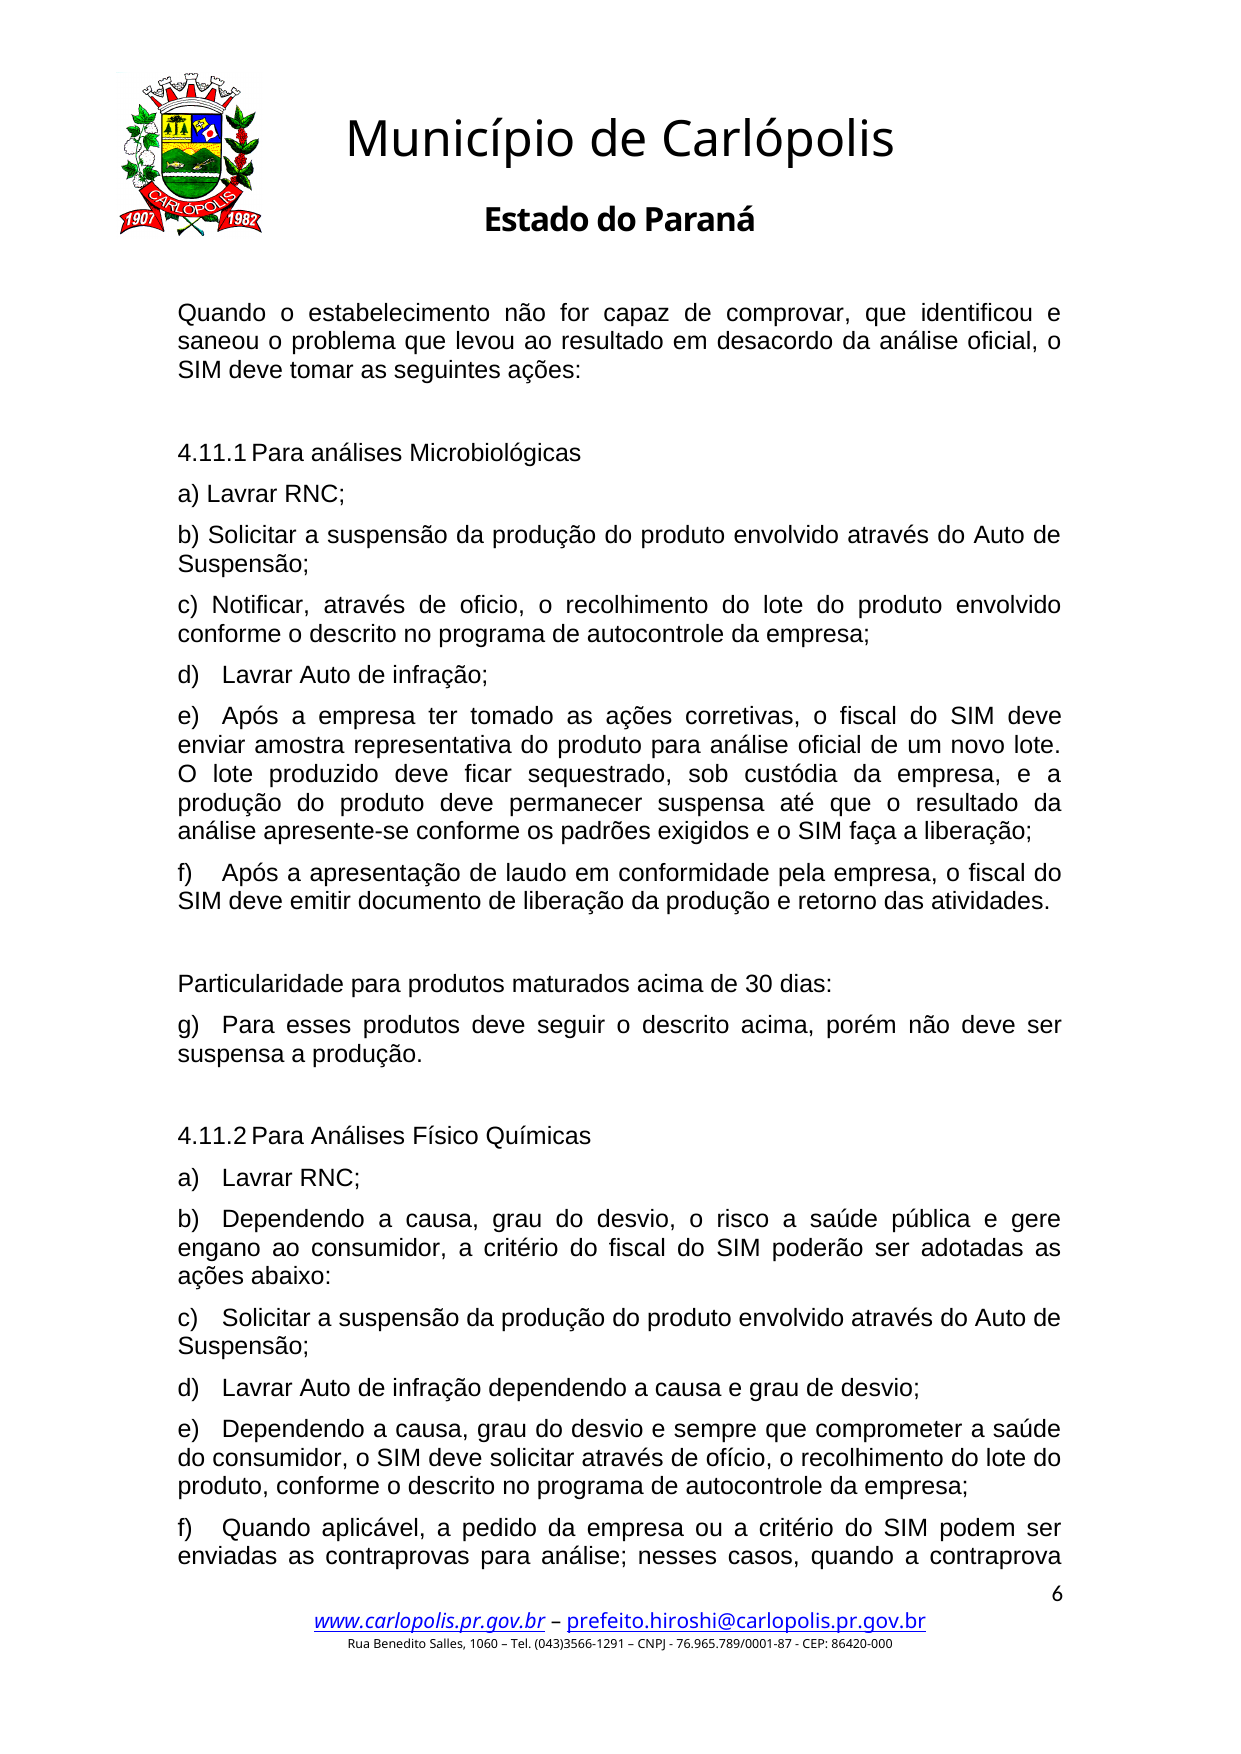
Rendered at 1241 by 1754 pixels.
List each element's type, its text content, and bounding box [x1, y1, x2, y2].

text a) Lavrar RNC; [177, 1162, 1063, 1191]
text b) Dependendo a causa, grau do desvio, o risco a saúde pública e gere engano ao consumidor, a critério do fiscal do SIM poderão ser adotadas as ações abaixo: [177, 1204, 1063, 1290]
text d) Lavrar Auto de infração dependendo a causa e grau de desvio; [177, 1372, 1063, 1401]
text b) Solicitar a suspensão da produção do produto envolvido através do Auto de Suspensão; [177, 520, 1063, 577]
text c) Solicitar a suspensão da produção do produto envolvido através do Auto de Suspensão; [177, 1302, 1063, 1360]
text Particularidade para produtos maturados acima de 30 dias: [177, 969, 1063, 997]
text f) Após a apresentação de laudo em conformidade pela empresa, o fiscal do SIM deve emitir documento de liberação da produção e retorno das atividades. [177, 857, 1063, 915]
text c) Notificar, através de oficio, o recolhimento do lote do produto envolvido conforme o descrito no programa de autocontrole da empresa; [177, 590, 1063, 647]
text e) Dependendo a causa, grau do desvio e sempre que comprometer a saúde do consumidor, o SIM deve solicitar através de ofício, o recolhimento do lote do produto, conforme o descrito no programa de autocontrole da empresa; [177, 1414, 1063, 1500]
text e) Após a empresa ter tomado as ações corretivas, o fiscal do SIM deve enviar amostra representativa do produto para análise oficial de um novo lote. O lote produzido deve ficar sequestrado, sob custódia da empresa, e a produção do produto deve permanecer suspensa até que o resultado da análise apresente-se conforme os padrões exigidos e o SIM faça a liberação; [177, 701, 1063, 845]
text 4.11.2 Para Análises Físico Químicas [177, 1121, 1063, 1150]
text 4.11.1 Para análises Microbiológicas [177, 437, 1063, 466]
text g) Para esses produtos deve seguir o descrito acima, porém não deve ser suspensa a produção. [177, 1010, 1063, 1067]
picture [115, 72, 263, 239]
text d) Lavrar Auto de infração; [177, 660, 1063, 689]
text a) Lavrar RNC; [177, 479, 1063, 507]
text Quando o estabelecimento não for capaz de comprovar, que identificou e saneou o problema que levou ao resultado em desacordo da análise oficial, o SIM deve tomar as seguintes ações: [177, 297, 1063, 384]
